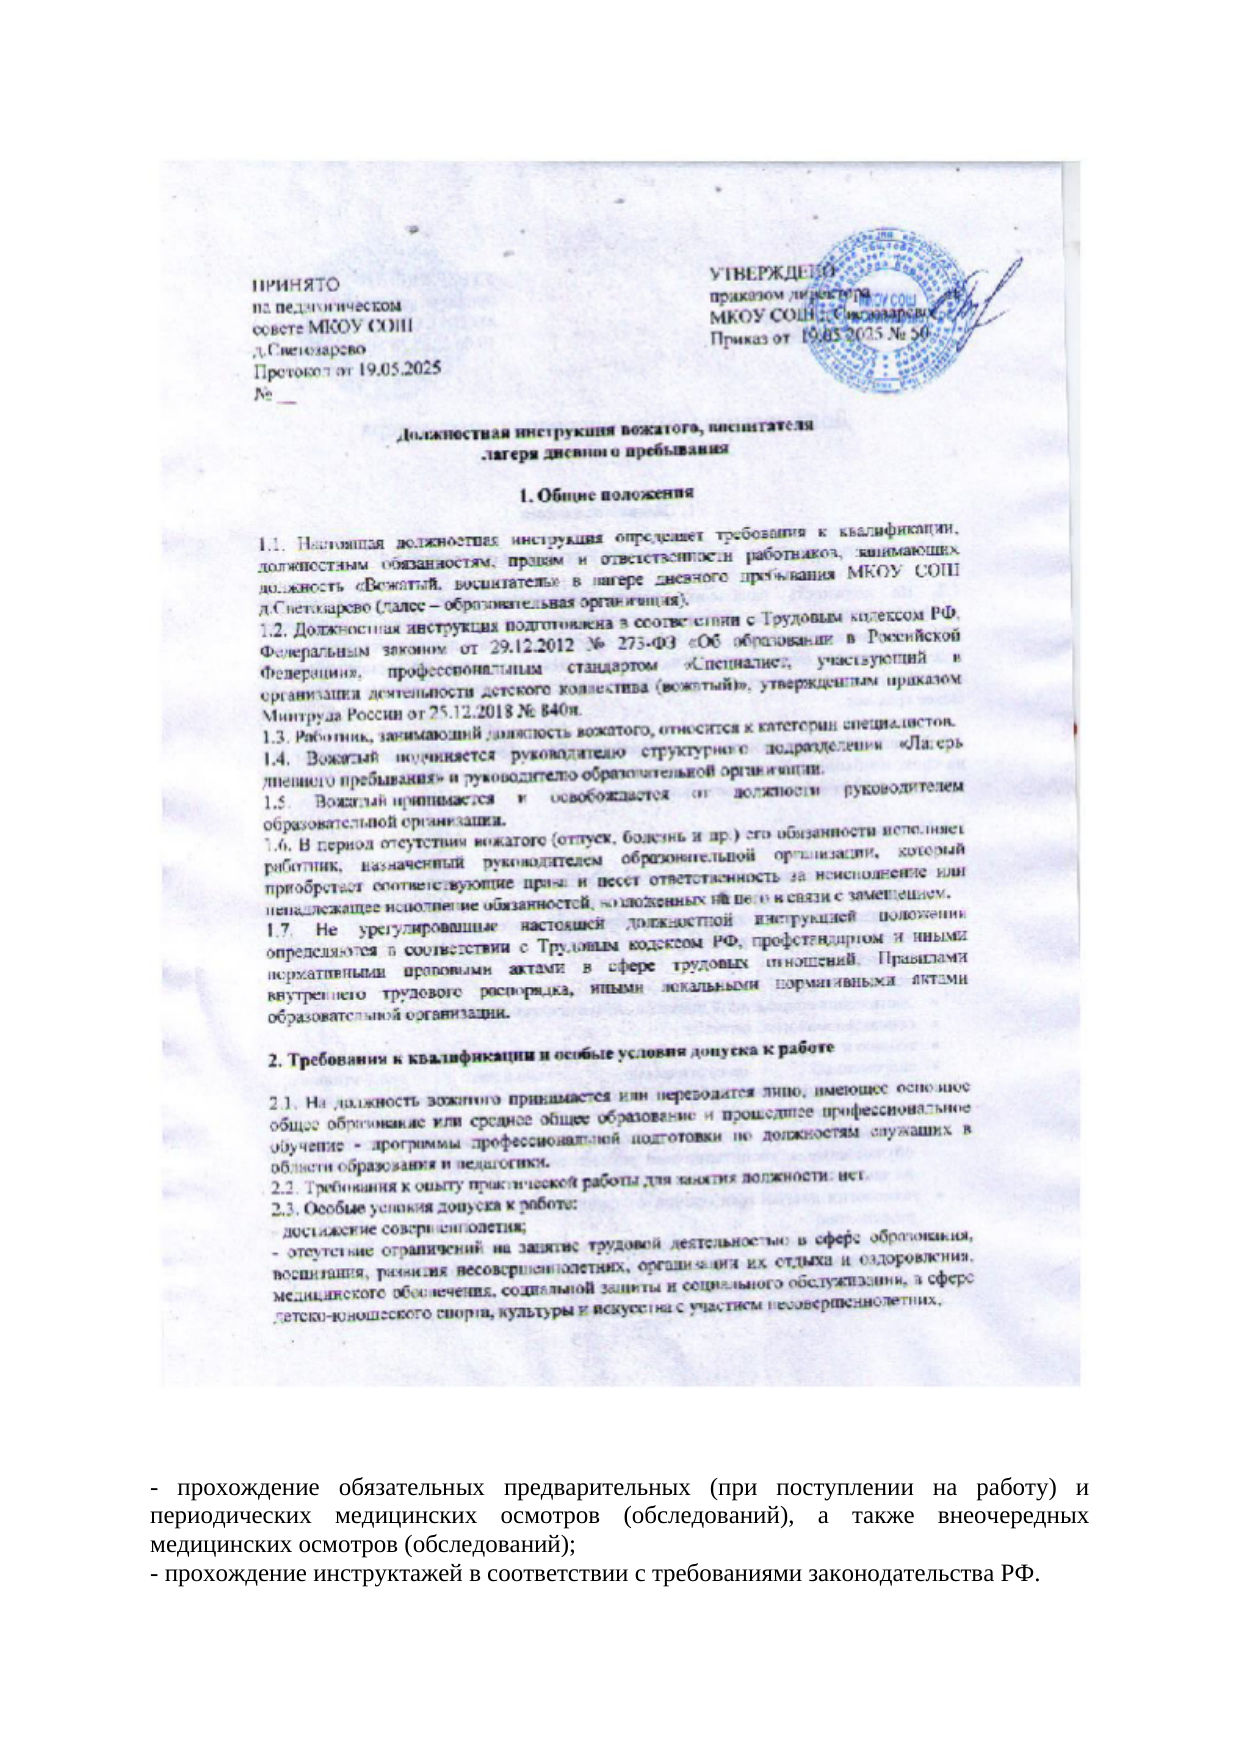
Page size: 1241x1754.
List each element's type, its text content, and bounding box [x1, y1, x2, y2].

text - прохождение обязательных предварительных (при поступлении на работу) и периодических медицинских осмотров (обследований), а также внеочередных медицинских осмотров (обследований); [150, 1472, 1090, 1558]
text - прохождение инструктажей в соответствии с требованиями законодательства РФ. [150, 1558, 1090, 1587]
